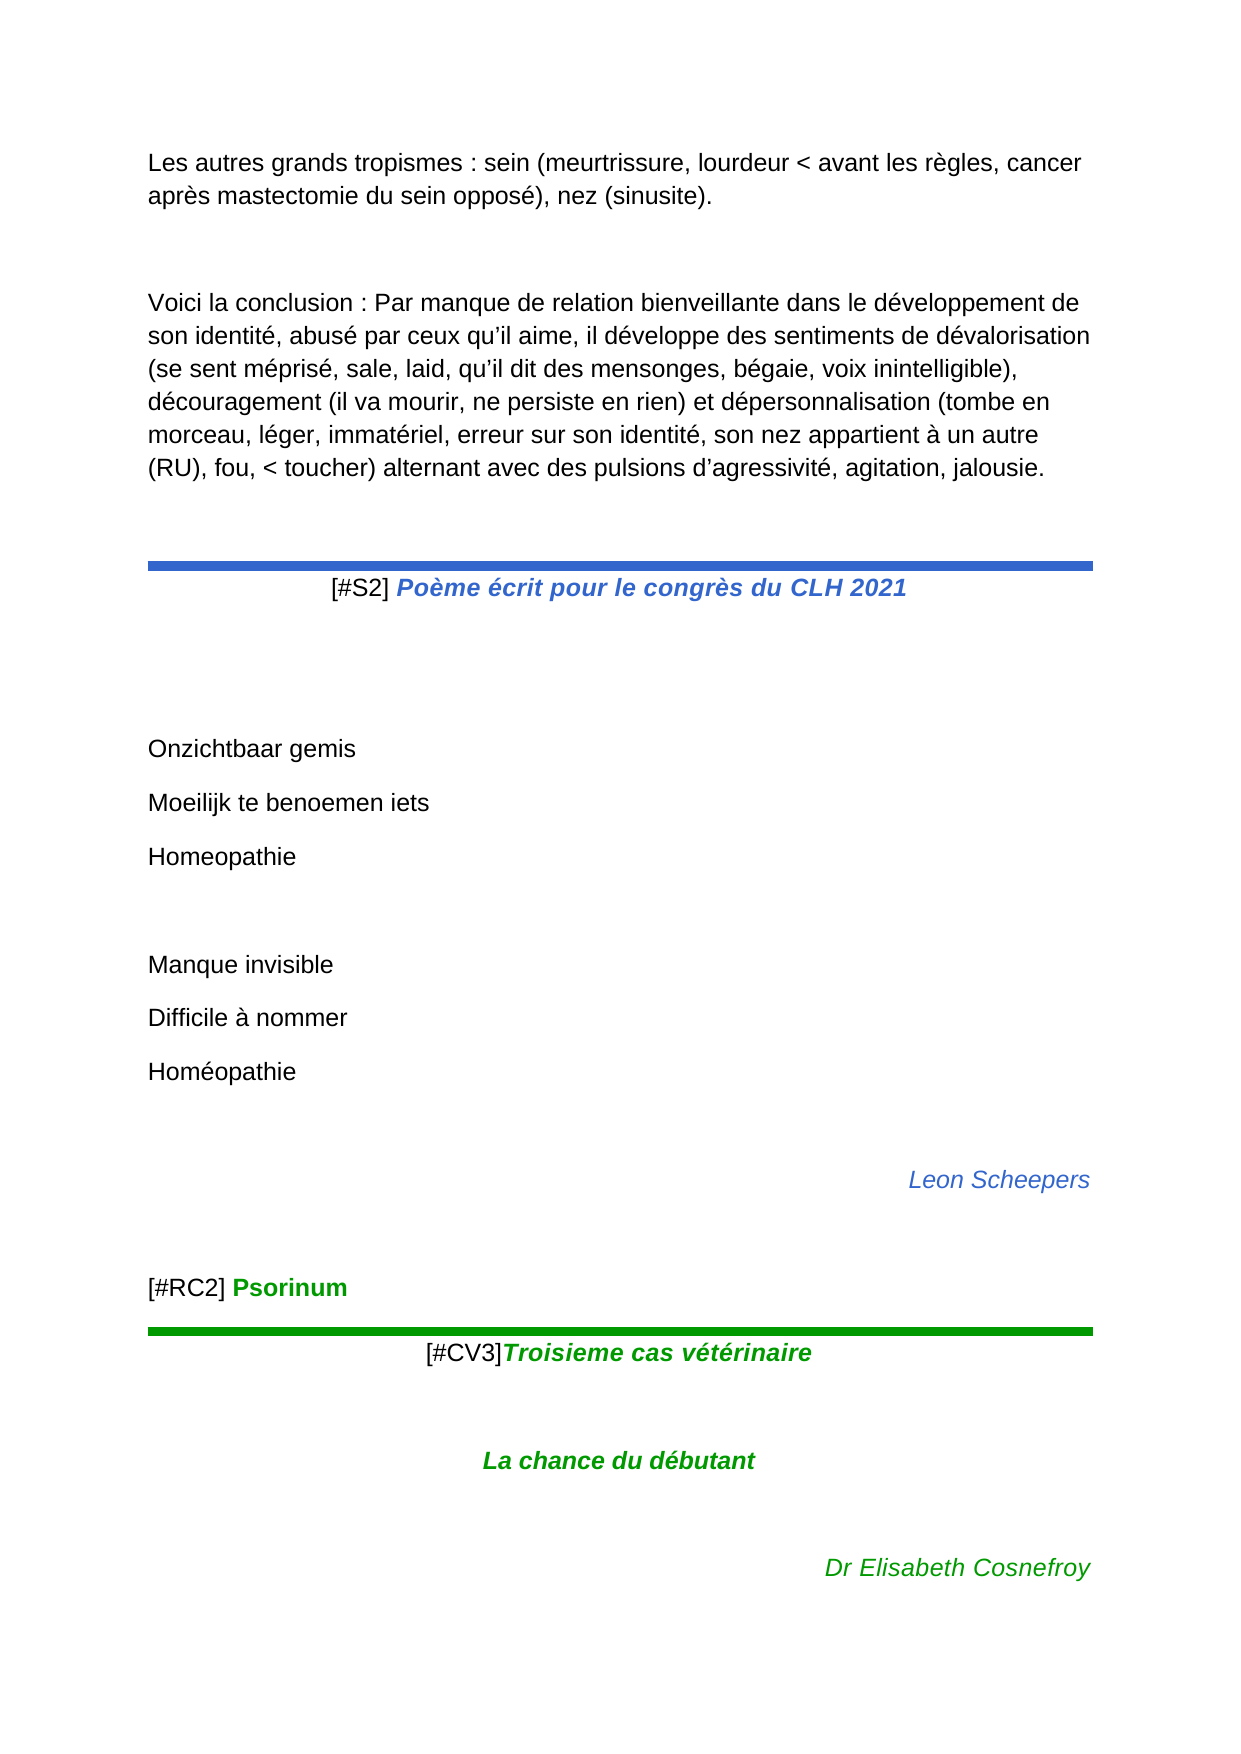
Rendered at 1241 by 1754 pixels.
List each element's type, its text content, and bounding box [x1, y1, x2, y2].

text Homeopathie [148, 842, 1093, 871]
text Manque invisible [148, 949, 1093, 978]
text Homéopathie [148, 1057, 1093, 1086]
text Difficile à nommer [148, 1003, 1093, 1032]
text Dr Elisabeth Cosnefroy [148, 1553, 1093, 1582]
text [#CV3]troisieme cas vétérinaire [148, 1336, 1093, 1367]
text [#RC2] Psorinum [148, 1273, 1093, 1301]
text Onzichtbaar gemis [148, 734, 1093, 763]
text [#S2] Poème écrit pour le congrès du CLH 2021 [148, 571, 1093, 601]
text Les autres grands tropismes : sein (meurtrissure, lourdeur < avant les règles, cancer après mastectomie du sein opposé), nez (sinusite). [148, 148, 1093, 209]
text Leon Scheepers [148, 1165, 1093, 1194]
text La chance du débutant [148, 1446, 1093, 1474]
text Moeilijk te benoemen iets [148, 788, 1093, 817]
text Voici la conclusion : Par manque de relation bienveillante dans le développement de son identité, abusé par ceux qu’il aime, il développe des sentiments de dévalorisation (se sent méprisé, sale, laid, qu’il dit des mensonges, bégaie, voix inintelligible), découragement (il va mourir, ne persiste en rien) et dépersonnalisation (tombe en morceau, léger, immatériel, erreur sur son identité, son nez appartient à un autre (RU), fou, < toucher) alternant avec des pulsions d’agressivité, agitation, jalousie. [148, 288, 1093, 482]
